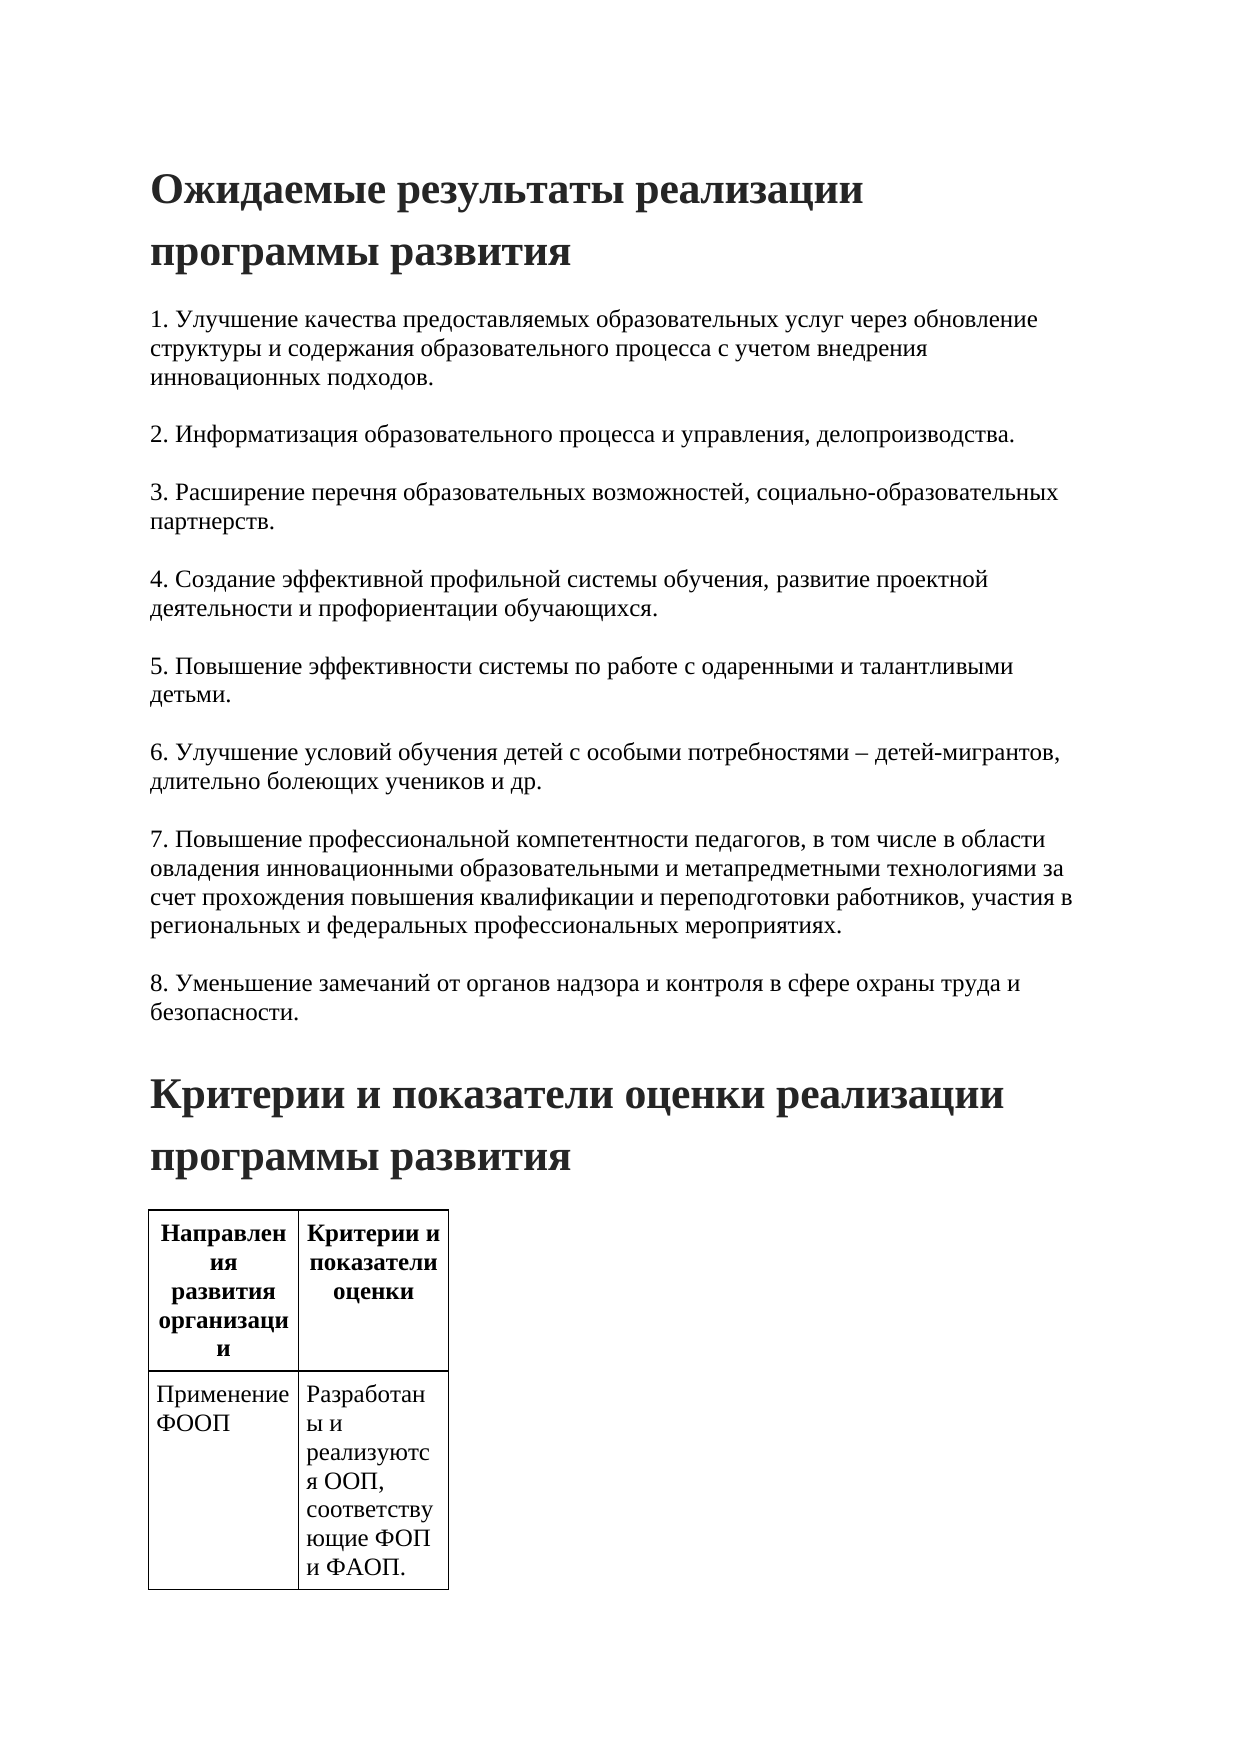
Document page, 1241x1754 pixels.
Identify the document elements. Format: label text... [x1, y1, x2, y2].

text 4. Создание эффективной профильной системы обучения, развитие проектной деятельности и профориентации обучающихся. [150, 564, 1090, 622]
text 3. Расширение перечня образовательных возможностей, социально-образовательных партнерств. [150, 477, 1090, 535]
text 1. Улучшение качества предоставляемых образовательных услуг через обновление структуры и содержания образовательного процесса с учетом внедрения инновационных подходов. [150, 304, 1090, 390]
text Ожидаемые результаты реализации программы развития [150, 150, 1090, 275]
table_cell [299, 1372, 448, 1588]
text 6. Улучшение условий обучения детей с особыми потребностями – детей-мигрантов, длительно болеющих учеников и др. [150, 737, 1090, 795]
table_header Направления развития организации [149, 1211, 298, 1370]
text 5. Повышение эффективности системы по работе с одаренными и талантливыми детьми. [150, 651, 1090, 708]
text 7. Повышение профессиональной компетентности педагогов, в том числе в области овладения инновационными образовательными и метапредметными технологиями за счет прохождения повышения квалификации и переподготовки работников, участия в региональных и федеральных профессиональных мероприятиях. [150, 824, 1090, 939]
table_header Критерии и показатели оценки [299, 1211, 448, 1370]
table_cell Применение ФООП [149, 1372, 298, 1588]
text Критерии и показатели оценки реализации программы развития [150, 1055, 1090, 1180]
text 2. Информатизация образовательного процесса и управления, делопроизводства. [150, 419, 1090, 448]
text 8. Уменьшение замечаний от органов надзора и контроля в сфере охраны труда и безопасности. [150, 968, 1090, 1026]
